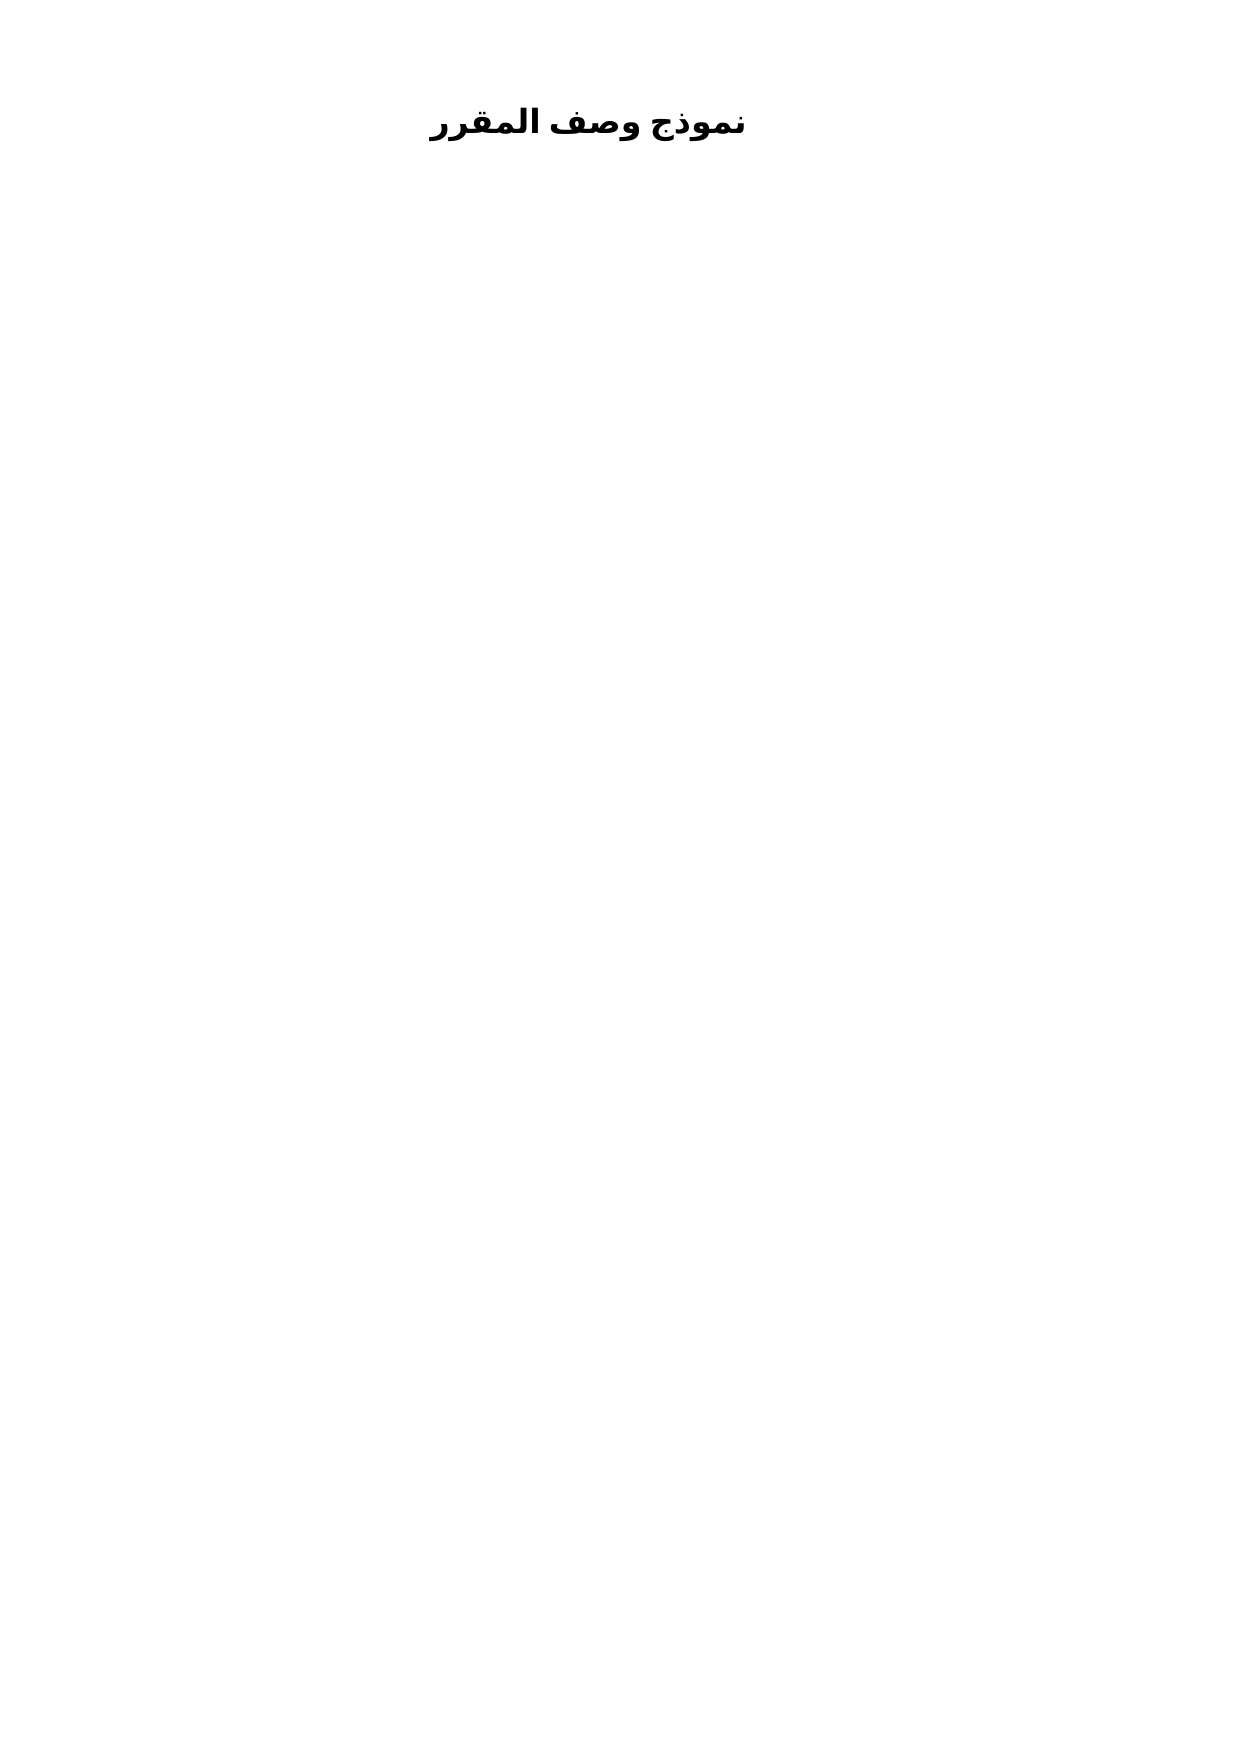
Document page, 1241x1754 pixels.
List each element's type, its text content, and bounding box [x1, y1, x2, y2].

text نموذج وصف المقرر [39, 102, 1137, 140]
